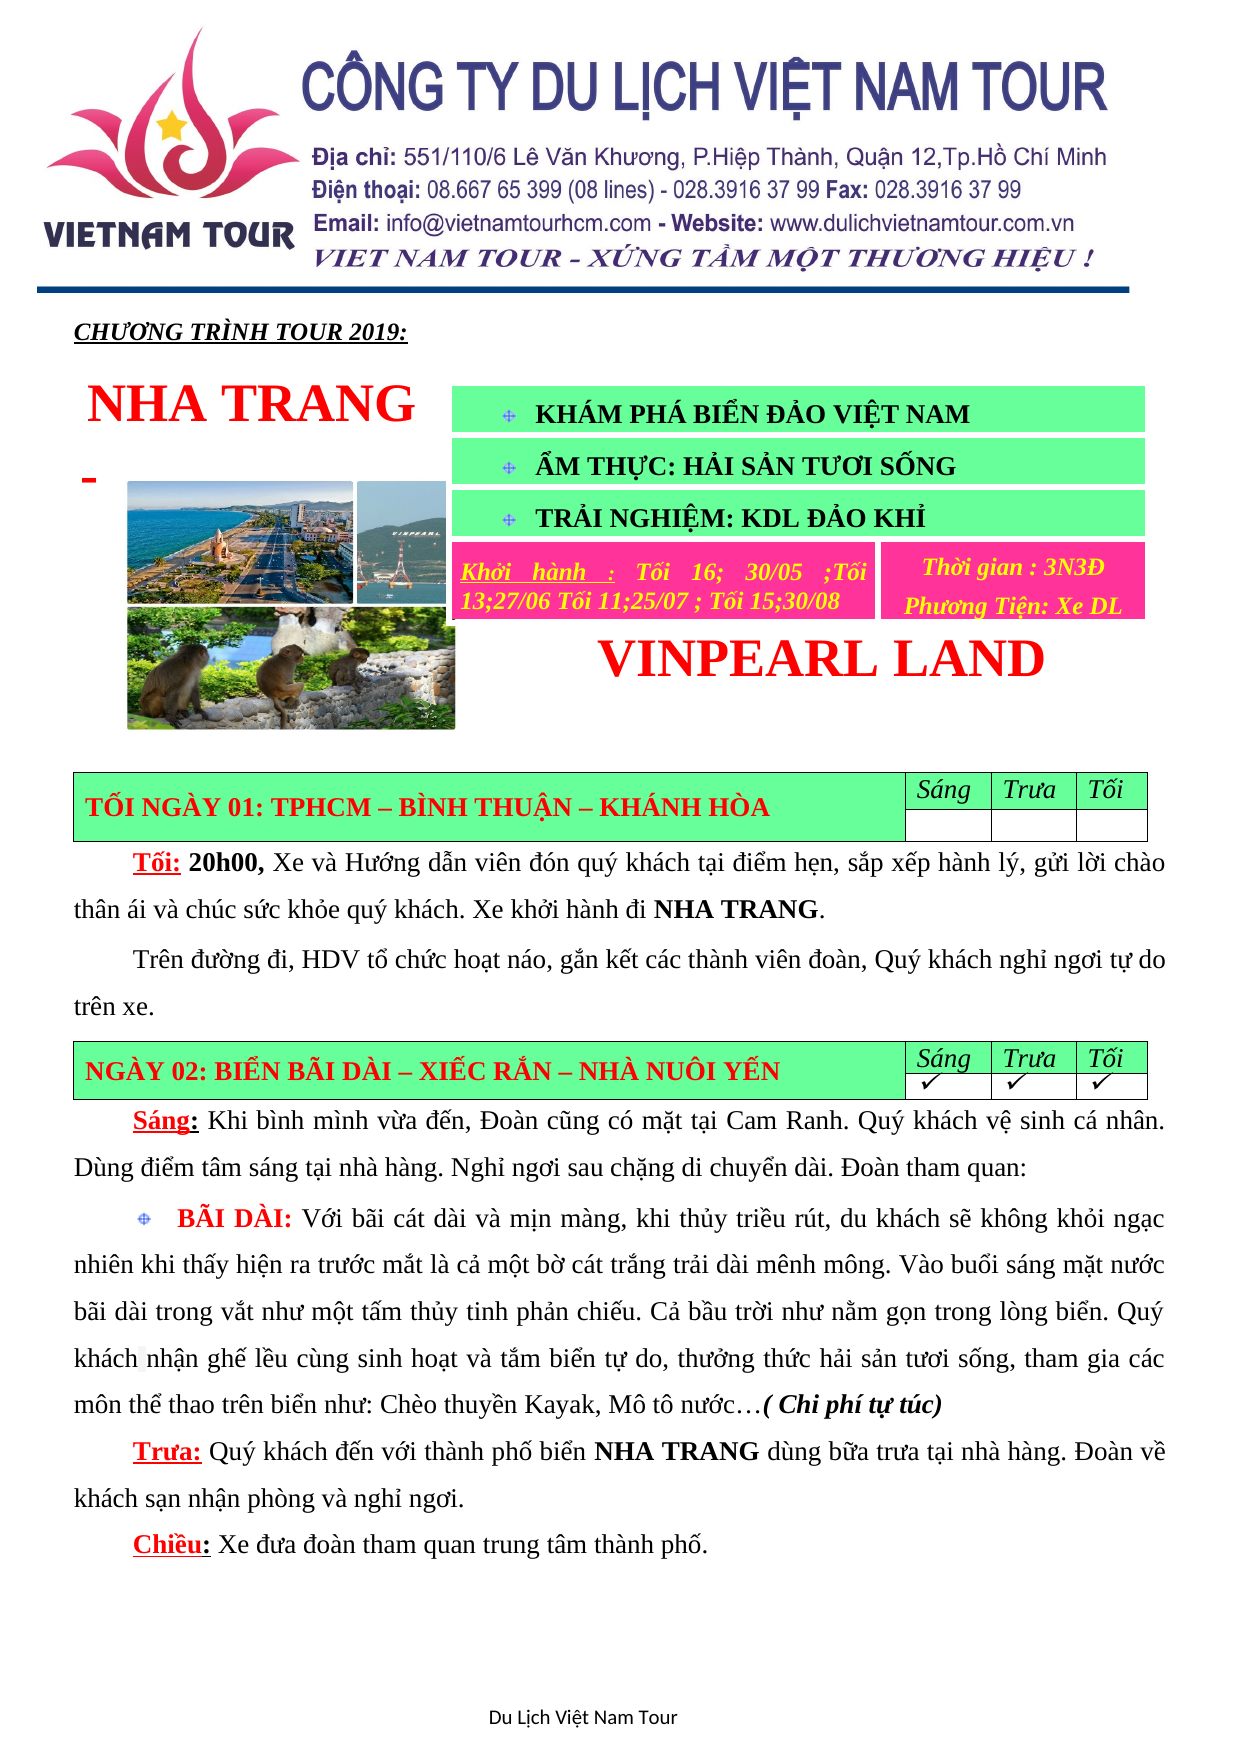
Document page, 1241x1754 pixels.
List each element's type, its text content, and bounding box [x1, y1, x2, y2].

table_cell ẨM THỰC: HẢI SẢN TƯƠI SỐNG [452, 438, 1145, 484]
table_cell [992, 810, 1076, 841]
text Chiều: Xe đưa đoàn tham quan trung tâm thành phố. [73, 1528, 1167, 1559]
table_cell [1077, 810, 1147, 841]
list BÃI DÀI: Với bãi cát dài và mịn màng, khi thủy triều rút, du khách sẽ không khỏi ngạc nhiên khi thấy hiện ra trước mắt là cả một bờ cát trắng trải dài mênh mông. Vào buổi sáng mặt nước bãi dài trong vắt như một tấm thủy tinh phản chiếu. Cả bầu trời như nằm gọn trong lòng biển. Quý khách nhận ghế lều cùng sinh hoạt và tắm biển tự do, thưởng thức hải sản tươi sống, tham gia các môn thể thao trên biển như: Chèo thuyền Kayak, Mô tô nước…( Chi phí tự túc) [73, 1202, 1167, 1419]
table_cell Khởi hành : Tối 16; 30/05 ;Tối 13;27/06 Tối 11;25/07 ; Tối 15;30/08 [452, 542, 875, 619]
picture [498, 459, 516, 476]
table_header Trưa [992, 773, 1076, 809]
text Sáng: Khi bình mình vừa đến, Đoàn cũng có mặt tại Cam Ranh. Quý khách vệ sinh cá nhân. Dùng điểm tâm sáng tại nhà hàng. Nghỉ ngơi sau chặng di chuyển dài. Đoàn tham quan: [73, 1104, 1167, 1182]
table_cell TRẢI NGHIỆM: KDL ĐẢO KHỈ [452, 490, 1145, 536]
text Tối: 20h00, Xe và Hướng dẫn viên đón quý khách tại điểm hẹn, sắp xếp hành lý, gửi lời chào thân ái và chúc sức khỏe quý khách. Xe khởi hành đi NHA TRANG. [73, 846, 1167, 924]
table_cell [906, 1074, 991, 1099]
table_header KHÁM PHÁ BIỂN ĐẢO VIỆT NAM [452, 386, 1145, 432]
text Trên đường đi, HDV tổ chức hoạt náo, gắn kết các thành viên đoàn, Quý khách nghỉ ngơi tự do trên xe. [73, 943, 1167, 1021]
picture [498, 407, 516, 424]
table_cell [992, 1074, 1076, 1099]
table_header Tối [1077, 773, 1147, 809]
table_cell [1077, 1074, 1147, 1099]
text Trưa: Quý khách đến với thành phố biển NHA TRANG dùng bữa trưa tại nhà hàng. Đoàn về khách sạn nhận phòng và nghỉ ngơi. [73, 1435, 1167, 1513]
table_header Sáng [906, 1042, 991, 1073]
table_header NGÀY 02: BIỂN BÃI DÀI – XIẾC RẮN – NHÀ NUÔI YẾN [74, 1042, 905, 1099]
picture [123, 478, 459, 732]
table_header Trưa [992, 1042, 1076, 1073]
text NHA TRANG - VINPEARL LAND [73, 371, 1167, 688]
table_cell Thời gian : 3N3Đ Phương Tiện: Xe DL [881, 542, 1145, 619]
picture [498, 511, 516, 528]
table_header Tối [1077, 1042, 1147, 1073]
picture [133, 1210, 151, 1227]
picture [37, 6, 1130, 293]
text CHƯƠNG TRÌNH TOUR 2019: [73, 317, 1167, 346]
table_cell [906, 810, 991, 841]
table_header Sáng [906, 773, 991, 809]
table_header TỐI NGÀY 01: TPHCM – BÌNH THUẬN – KHÁNH HÒA [74, 773, 905, 841]
